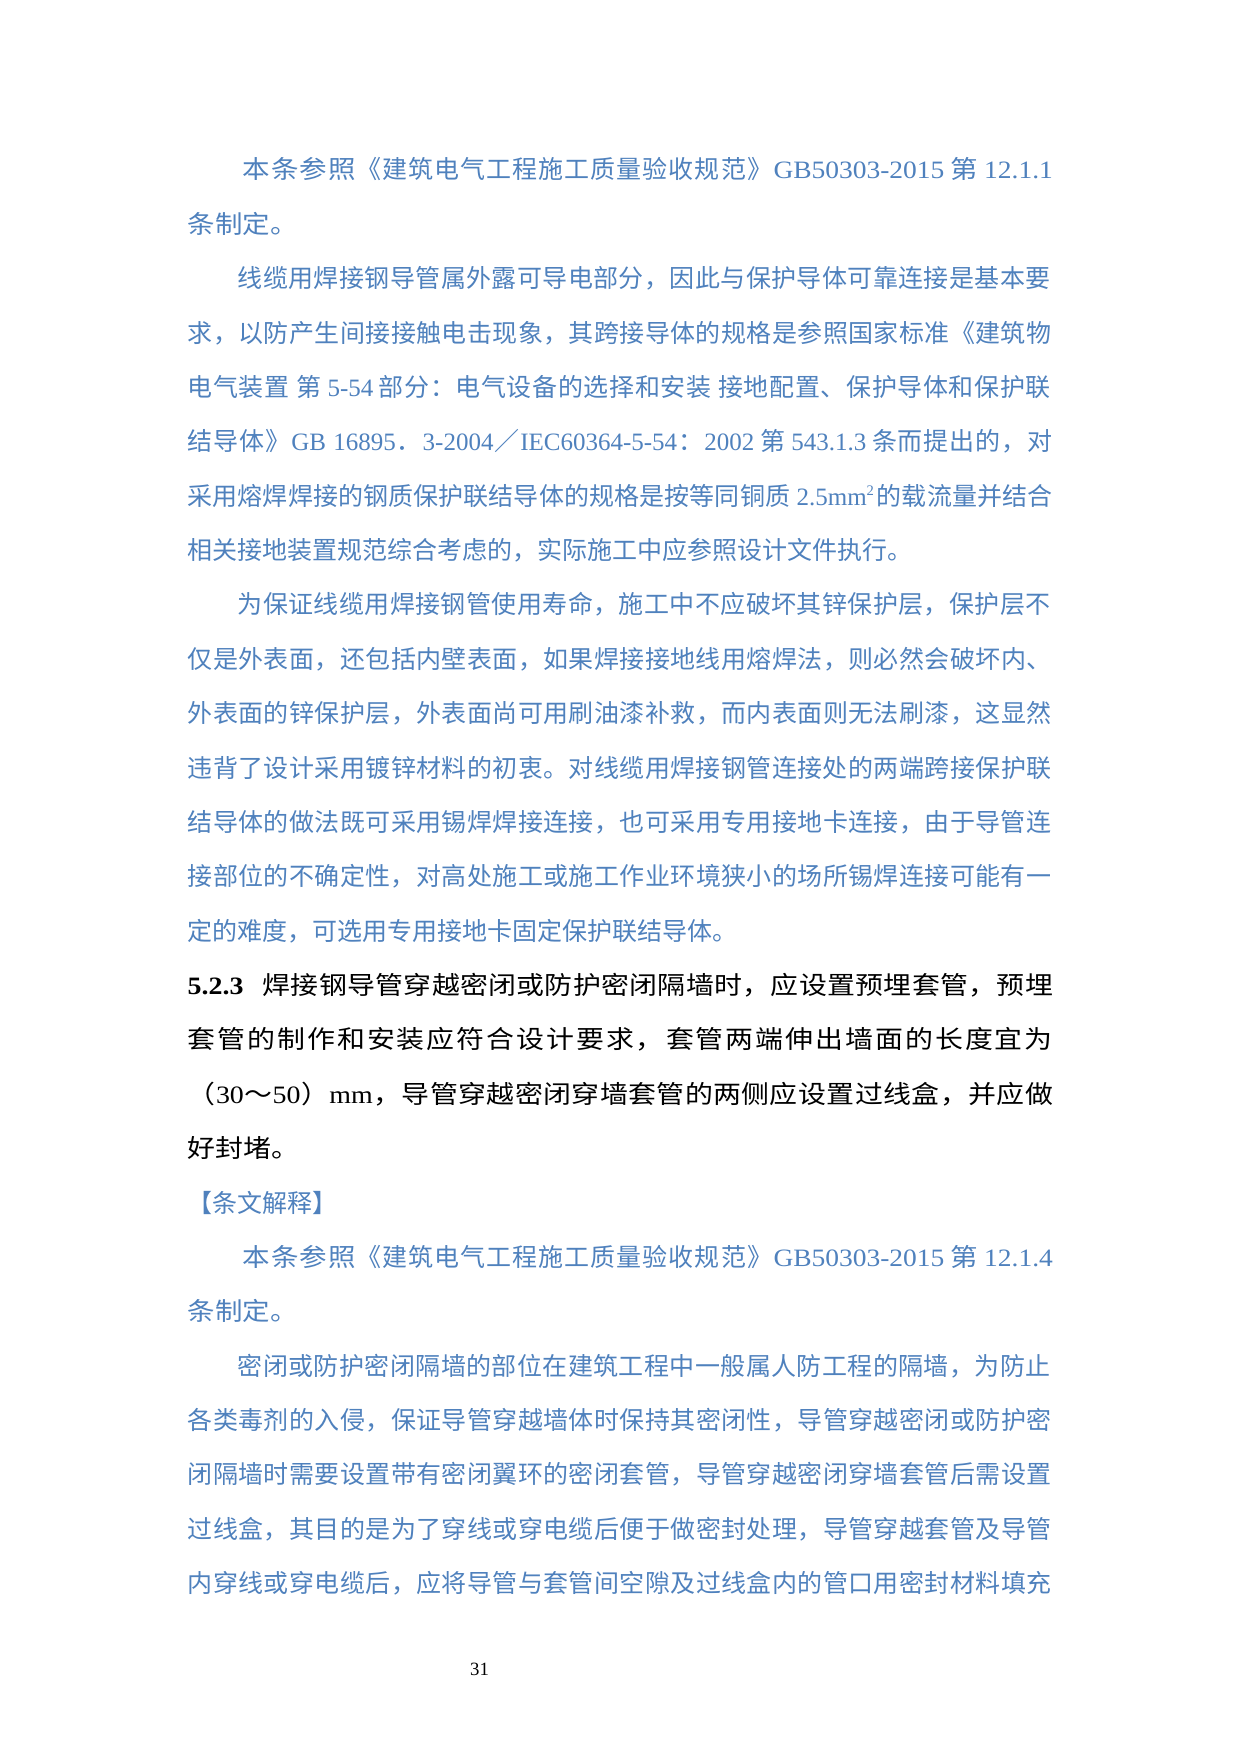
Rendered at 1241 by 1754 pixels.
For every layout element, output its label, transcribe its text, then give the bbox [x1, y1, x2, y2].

text 本条参照《建筑电气工程施工质量验收规范》GB50303-2015第12.1.1条制定。 [187, 150, 1053, 241]
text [187, 1346, 1053, 1600]
text 本条参照《建筑电气工程施工质量验收规范》GB50303-2015第12.1.4条制定。 [187, 1237, 1053, 1328]
text 为保证线缆用焊接钢管使用寿命，施工中不应破坏其锌保护层，保护层不仅是外表面，还包括内壁表面，如果焊接接地线用熔焊法，则必然会破坏内、外表面的锌保护层，外表面尚可用刷油漆补救，而内表面则无法刷漆，这显然违背了设计采用镀锌材料的初衷。对线缆用焊接钢管连接处的两端跨接保护联结导体的做法既可采用锡焊焊接连接，也可采用专用接地卡连接，由于导管连接部位的不确定性，对高处施工或施工作业环境狭小的场所锡焊连接可能有一定的难度，可选用专用接地卡固定保护联结导体。 [187, 585, 1053, 947]
subtitle 5.2.3 焊接钢导管穿越密闭或防护密闭隔墙时，应设置预埋套管，预埋套管的制作和安装应符合设计要求，套管两端伸出墙面的长度宜为（30～50）mm，导管穿越密闭穿墙套管的两侧应设置过线盒，并应做好封堵。 [187, 966, 1053, 1165]
text 线缆用焊接钢导管属外露可导电部分，因此与保护导体可靠连接是基本要求，以防产生间接接触电击现象，其跨接导体的规格是参照国家标准《建筑物电气装置 第5-54部分：电气设备的选择和安装 接地配置、保护导体和保护联结导体》GB 16895．3-2004／IEC60364-5-54：2002第543.1.3条而提出的，对采用熔焊焊接的钢质保护联结导体的规格是按等同铜质2.5mm2的载流量并结合相关接地装置规范综合考虑的，实际施工中应参照设计文件执行。 [187, 259, 1053, 567]
text 【条文解释】 [187, 1183, 1053, 1219]
